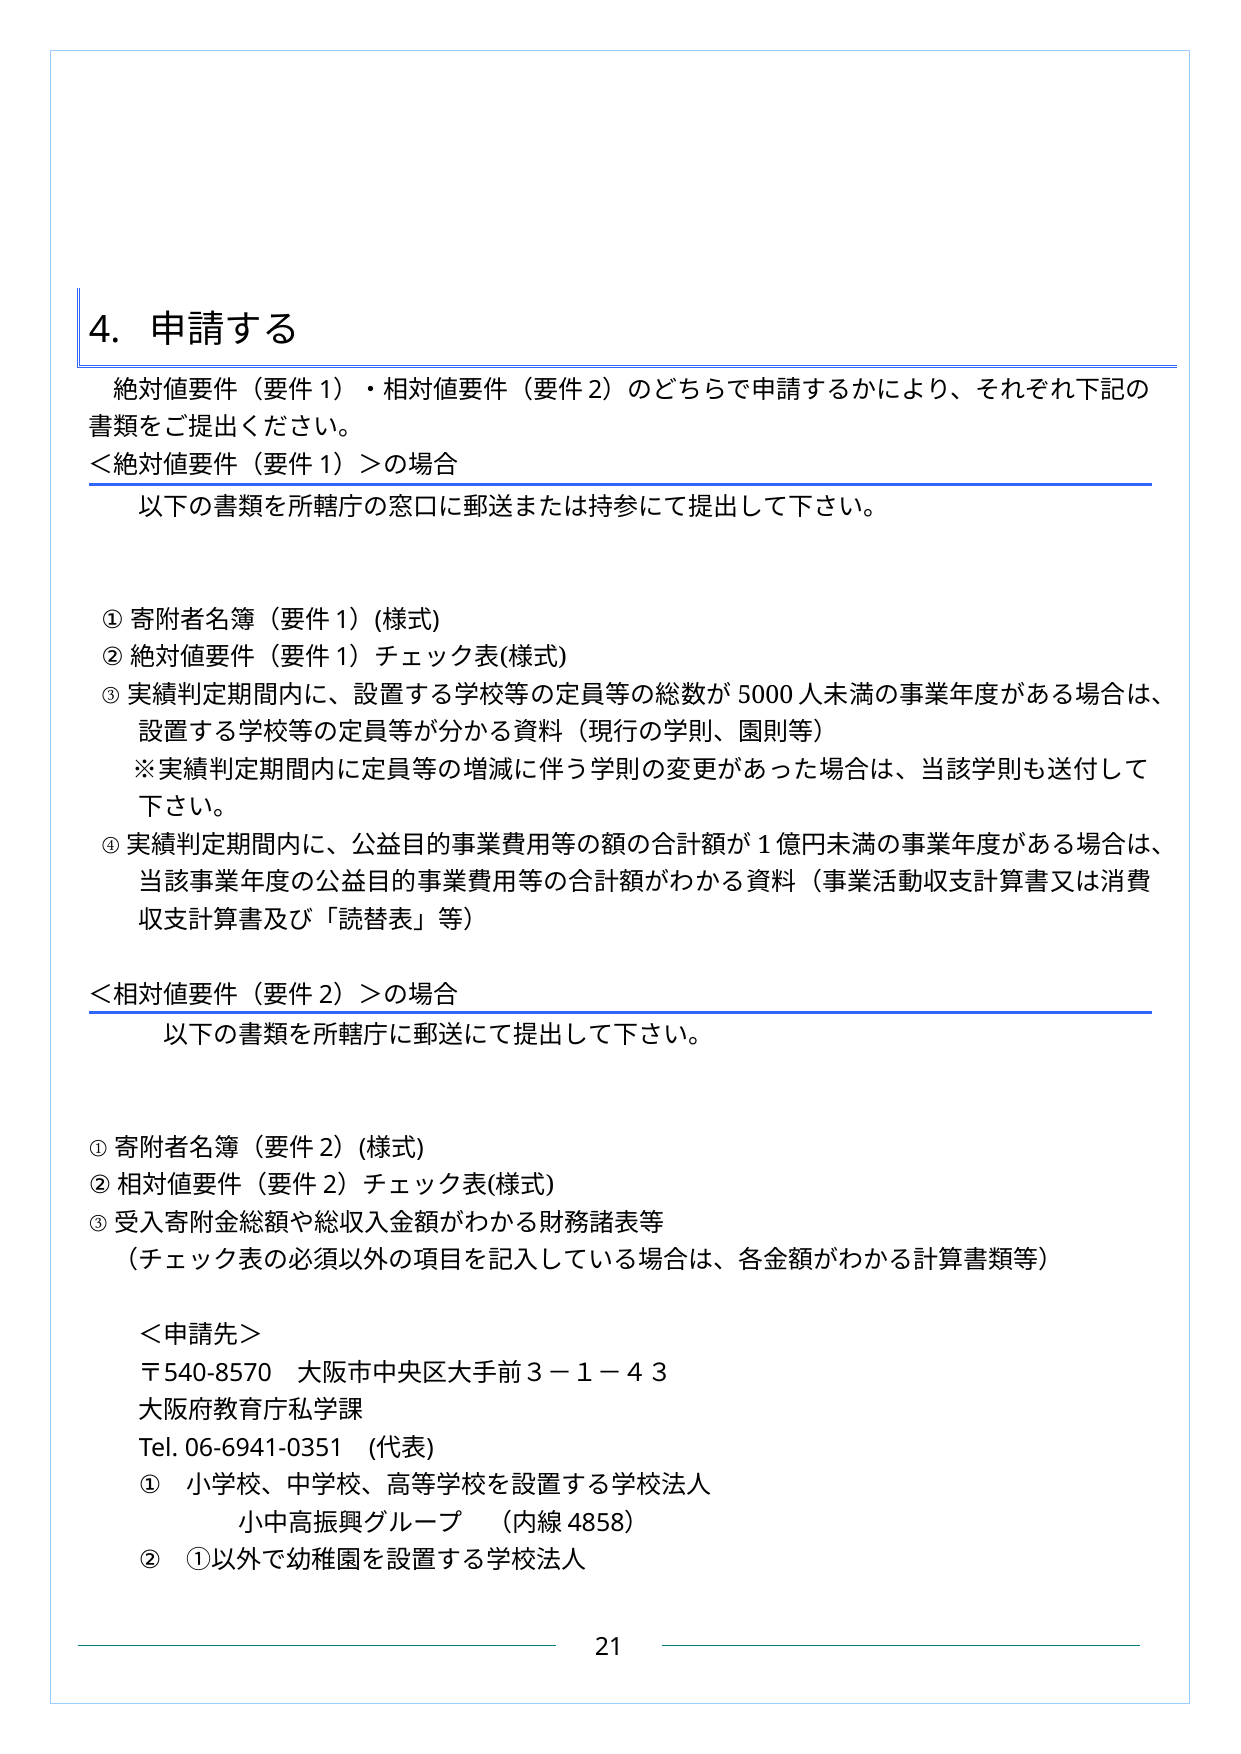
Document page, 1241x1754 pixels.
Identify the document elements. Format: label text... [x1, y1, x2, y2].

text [89, 1502, 1152, 1577]
text 以下の書類を所轄庁に郵送にて提出して下さい。 [89, 1014, 1152, 1052]
list 4. 申請する [80, 288, 1177, 365]
text ① 寄附者名簿（要件1）(様式) [89, 599, 1152, 636]
text ① 寄附者名簿（要件2）(様式) [89, 1127, 1152, 1164]
text 〒540-8570 大阪市中央区大手前３－１－４３ [89, 1352, 1152, 1389]
list 絶対値要件（要件1）・相対値要件（要件2）のどちらで申請するかにより、それぞれ下記の書類をご提出ください。 [89, 368, 1152, 443]
text 大阪府教育庁私学課 [89, 1389, 1152, 1427]
text ④ 実績判定期間内に、公益目的事業費用等の額の合計額が1億円未満の事業年度がある場合は、当該事業年度の公益目的事業費用等の合計額がわかる資料（事業活動収支計算書又は消費収支計算書及び「読替表」等） [101, 824, 1152, 936]
list ＜絶対値要件（要件1）＞の場合 [89, 443, 1152, 483]
text ※実績判定期間内に定員等の増減に伴う学則の変更があった場合は、当該学則も送付して下さい。 [101, 749, 1152, 824]
text （チェック表の必須以外の項目を記入している場合は、各金額がわかる計算書類等） [114, 1239, 1152, 1277]
text ② 絶対値要件（要件1）チェック表(様式) [89, 636, 1152, 674]
text ② 相対値要件（要件2）チェック表(様式) [89, 1164, 1152, 1202]
text ③ 実績判定期間内に、設置する学校等の定員等の総数が5000人未満の事業年度がある場合は、設置する学校等の定員等が分かる資料（現行の学則、園則等） [101, 674, 1152, 749]
list ＜相対値要件（要件2）＞の場合 [89, 974, 1152, 1011]
text ＜申請先＞ [89, 1314, 1152, 1352]
text 以下の書類を所轄庁の窓口に郵送または持参にて提出して下さい。 [114, 486, 1152, 524]
text ③ 受入寄附金総額や総収入金額がわかる財務諸表等 [89, 1202, 1152, 1239]
text Tel. 06-6941-0351 (代表) ① 小学校、中学校、高等学校を設置する学校法人 [139, 1427, 1152, 1502]
